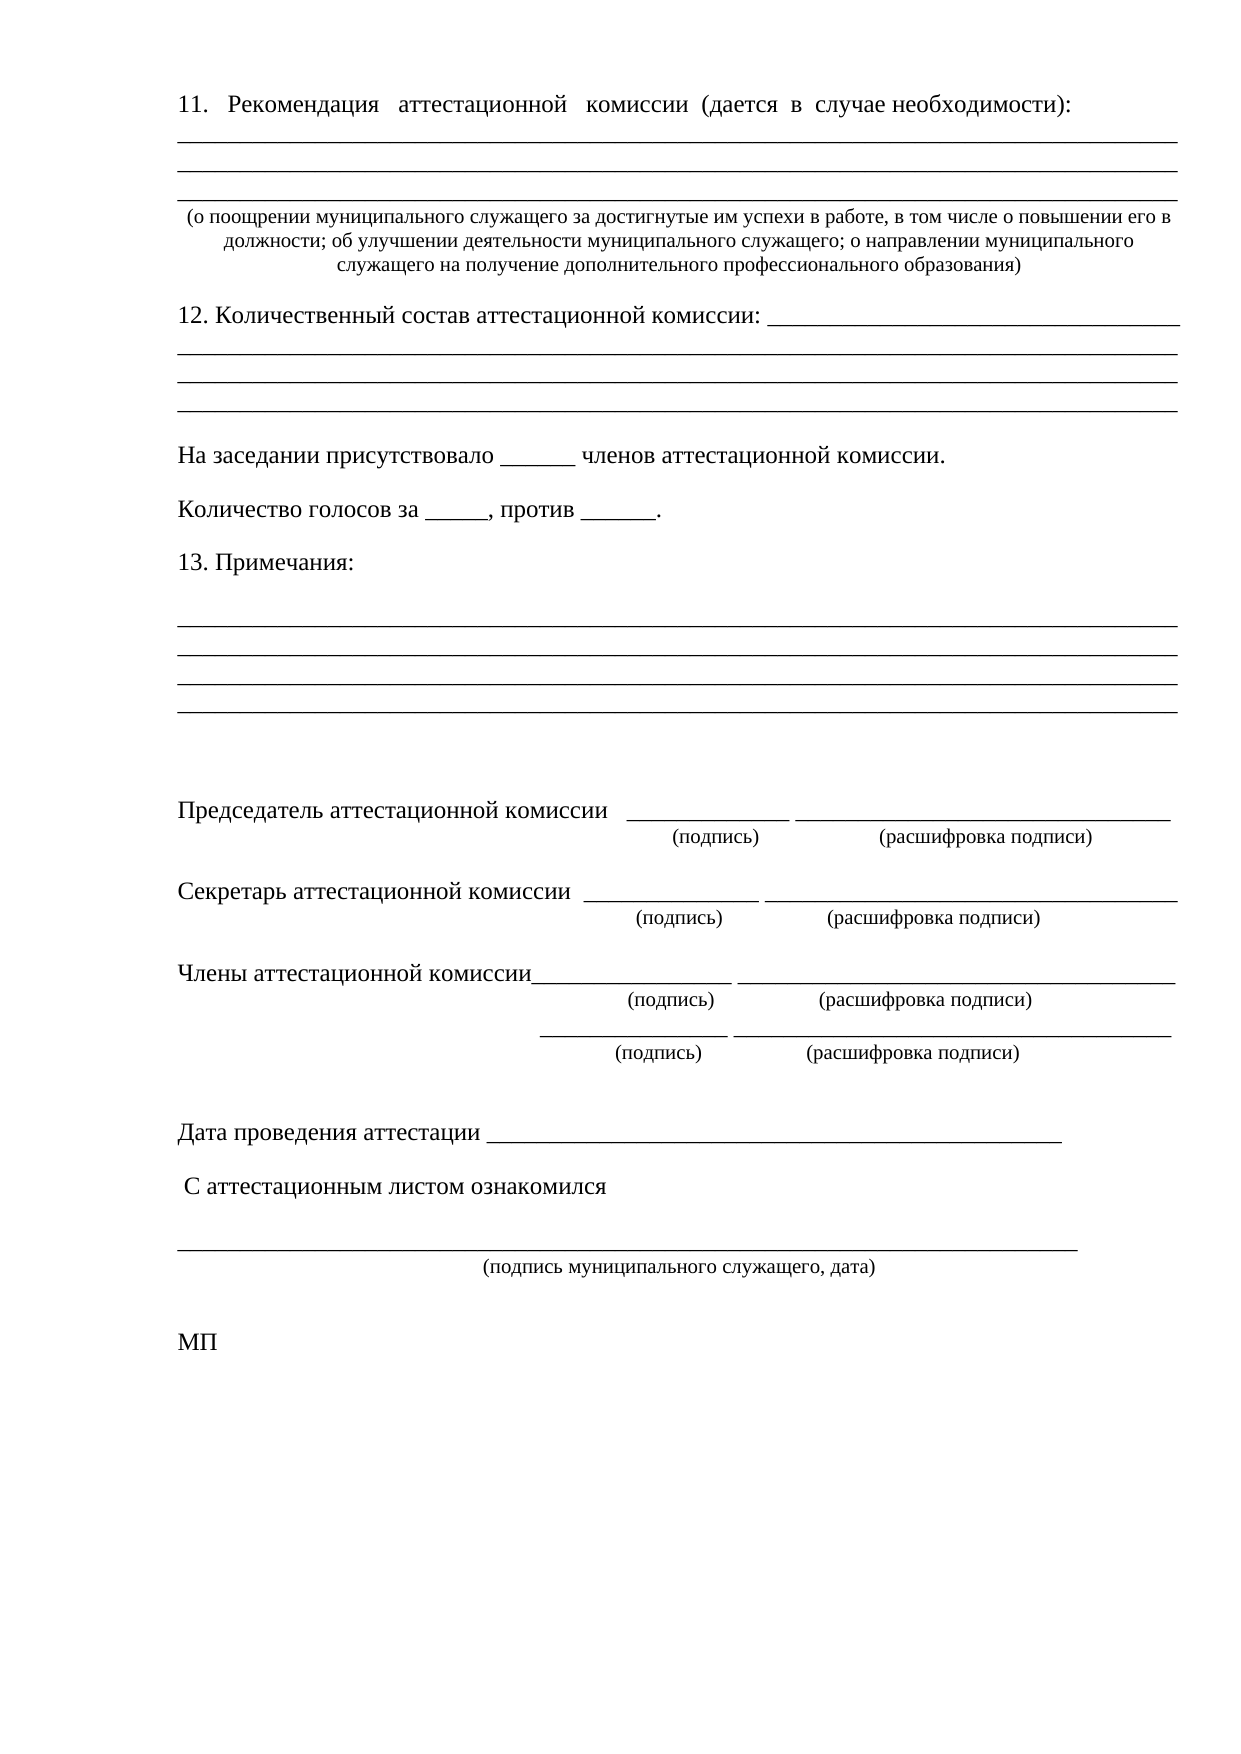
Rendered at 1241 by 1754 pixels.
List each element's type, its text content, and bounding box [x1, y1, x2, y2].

text ________________________________________________________________________ [177, 1225, 1181, 1254]
text ________________________________________________________________________________ [177, 386, 1181, 415]
text С аттестационным листом ознакомился [177, 1171, 1181, 1200]
text ________________________________________________________________________________ [177, 357, 1181, 386]
text 13. Примечания: [177, 547, 1181, 576]
text (подпись муниципального служащего, дата) [177, 1254, 1181, 1278]
text Председатель аттестационной комиссии _____________ ______________________________ [177, 795, 1181, 824]
text 11. Рекомендация аттестационной комиссии (дается в случае необходимости): ________________________________________________________________________________________________________________________________________________________________________________________________________________________________________________ [177, 89, 1181, 204]
text (подпись) (расшифровка подписи) [177, 905, 1181, 929]
text 12. Количественный состав аттестационной комиссии: _________________________________ [177, 300, 1181, 329]
text Секретарь аттестационной комиссии ______________ _________________________________ [177, 876, 1181, 905]
text На заседании присутствовало ______ членов аттестационной комиссии. [177, 440, 1181, 469]
text _______________ ___________________________________ [177, 1011, 1181, 1039]
text ________________________________________________________________________________________________________________________________________________________________________________________________________________________________________________________________________________________________________________________________ [177, 601, 1181, 716]
text Дата проведения аттестации ______________________________________________ [177, 1117, 1181, 1146]
text (о поощрении муниципального служащего за достигнутые им успехи в работе, в том числе о повышении его в должности; об улучшении деятельности муниципального служащего; о направлении муниципального служащего на получение дополнительного профессионального образования) [177, 204, 1181, 276]
text Количество голосов за _____, против ______. [177, 494, 1181, 522]
text Члены аттестационной комиссии________________ ___________________________________ [177, 958, 1181, 987]
text МП [177, 1327, 1181, 1356]
text (подпись) (расшифровка подписи) [177, 824, 1181, 848]
text (подпись) (расшифровка подписи) [177, 987, 1181, 1011]
text ________________________________________________________________________________ [177, 329, 1181, 357]
text (подпись) (расшифровка подписи) [177, 1039, 1181, 1064]
